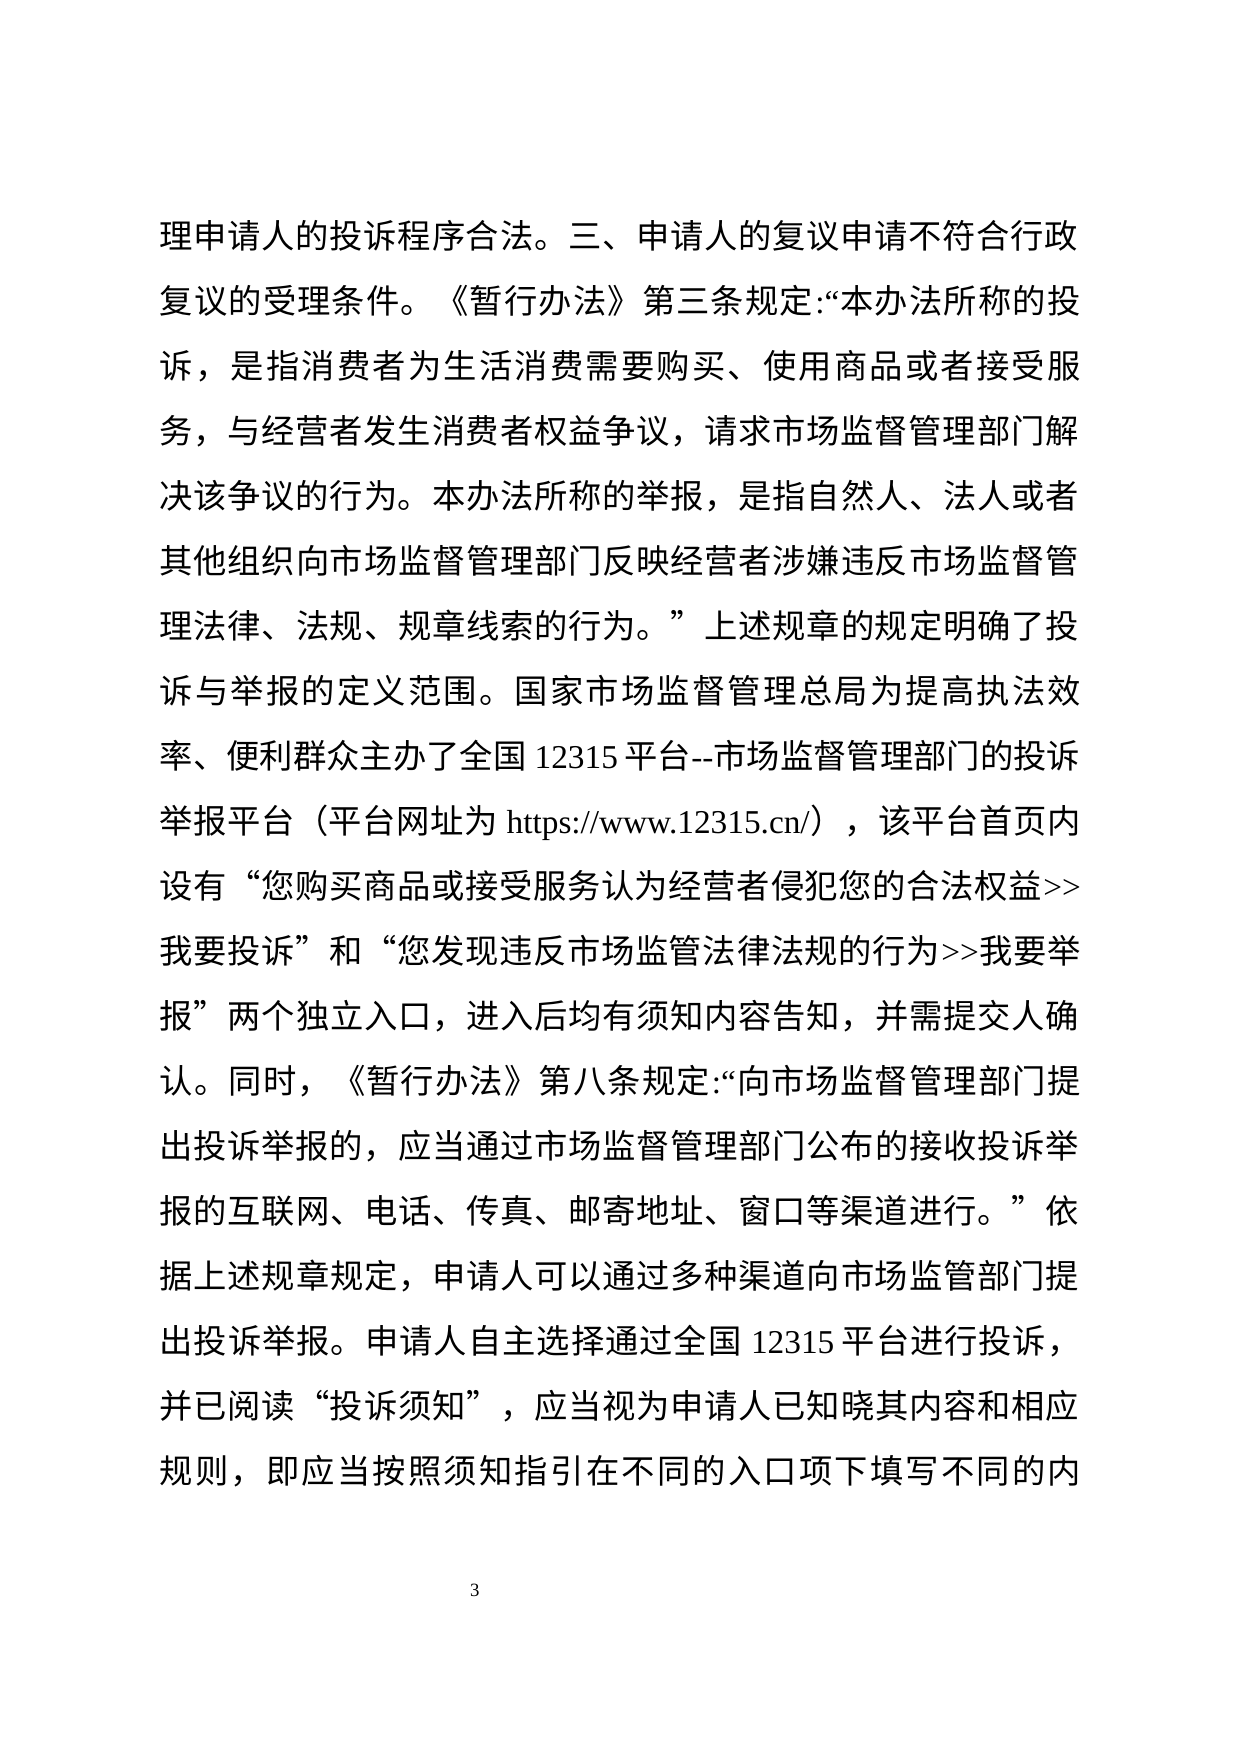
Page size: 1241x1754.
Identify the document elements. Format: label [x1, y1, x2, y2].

list [159, 202, 1081, 1502]
